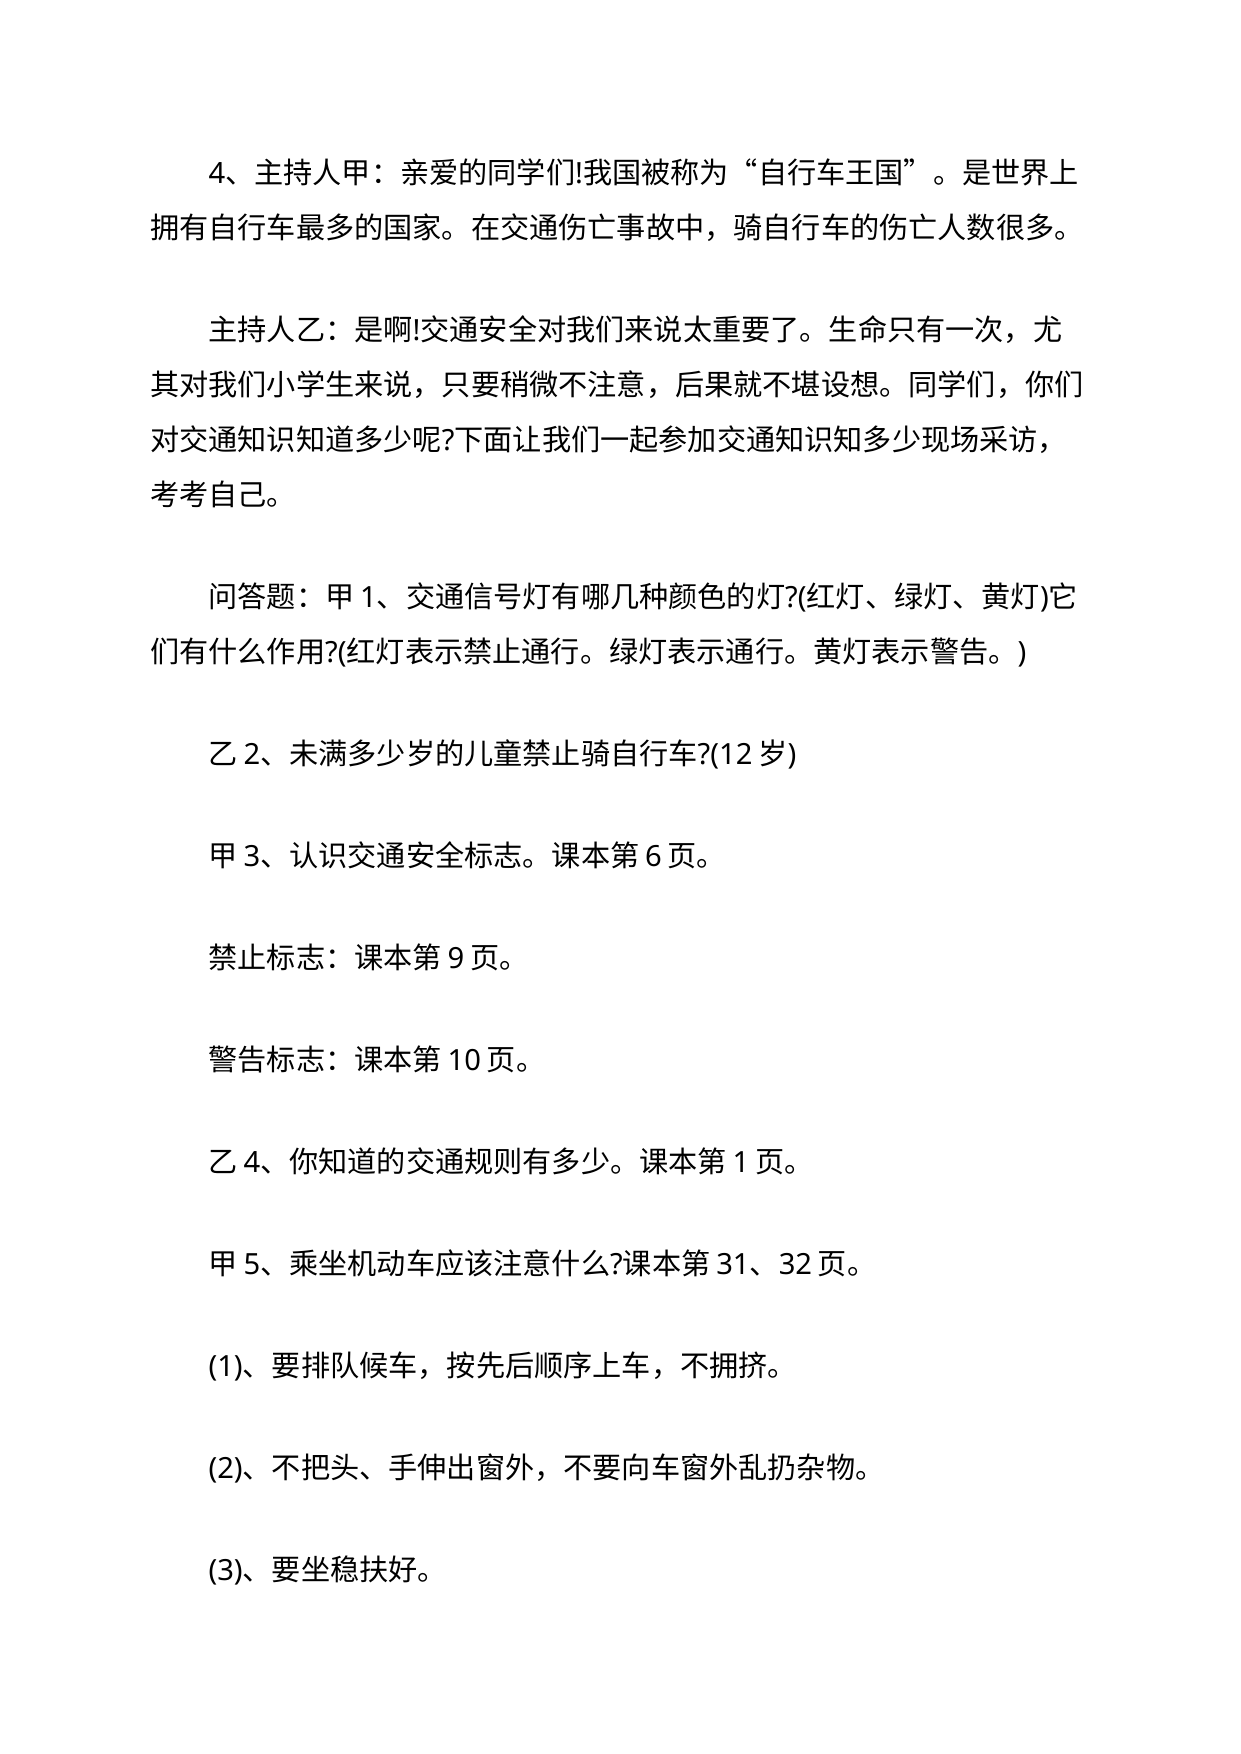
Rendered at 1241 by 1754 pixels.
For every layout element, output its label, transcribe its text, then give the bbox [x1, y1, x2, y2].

text 乙2、未满多少岁的儿童禁止骑自行车?(12岁) [150, 730, 1090, 773]
text (1)、要排队候车，按先后顺序上车，不拥挤。 [150, 1342, 1090, 1385]
text 4、主持人甲：亲爱的同学们!我国被称为“自行车王国”。是世界上拥有自行车最多的国家。在交通伤亡事故中，骑自行车的伤亡人数很多。 [150, 150, 1090, 247]
text (2)、不把头、手伸出窗外，不要向车窗外乱扔杂物。 [150, 1444, 1090, 1487]
text 甲5、乘坐机动车应该注意什么?课本第31、32页。 [150, 1240, 1090, 1283]
text 警告标志：课本第10页。 [150, 1036, 1090, 1079]
text 甲3、认识交通安全标志。课本第6页。 [150, 832, 1090, 875]
text 乙4、你知道的交通规则有多少。课本第1页。 [150, 1138, 1090, 1181]
text 禁止标志：课本第9页。 [150, 934, 1090, 977]
text 问答题：甲1、交通信号灯有哪几种颜色的灯?(红灯、绿灯、黄灯)它们有什么作用?(红灯表示禁止通行。绿灯表示通行。黄灯表示警告。) [150, 573, 1090, 671]
text (3)、要坐稳扶好。 [150, 1546, 1090, 1589]
text 主持人乙：是啊!交通安全对我们来说太重要了。生命只有一次，尤其对我们小学生来说，只要稍微不注意，后果就不堪设想。同学们，你们对交通知识知道多少呢?下面让我们一起参加交通知识知多少现场采访，考考自己。 [150, 307, 1090, 514]
